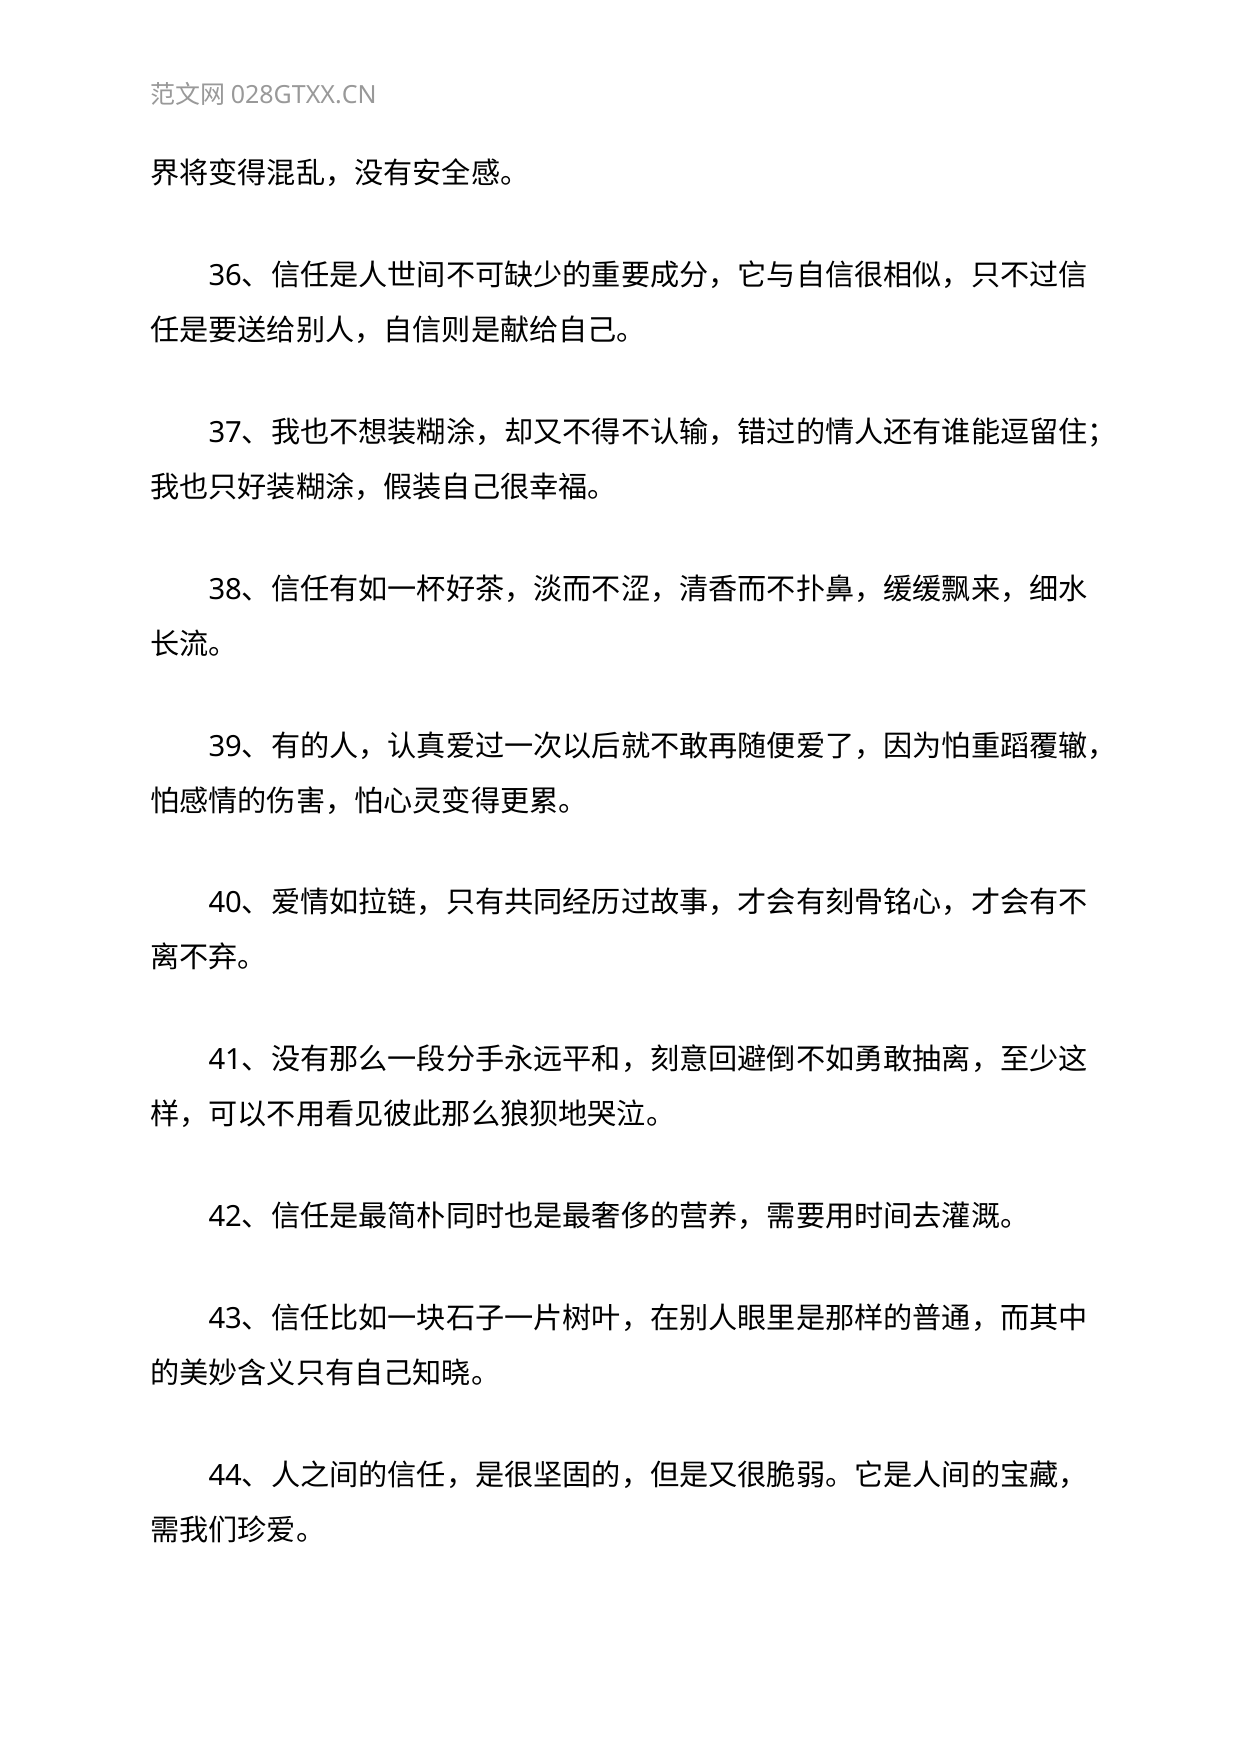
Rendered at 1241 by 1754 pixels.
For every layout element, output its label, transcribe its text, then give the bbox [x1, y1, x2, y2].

text 44、人之间的信任，是很坚固的，但是又很脆弱。它是人间的宝藏，需我们珍爱。 [150, 1451, 1090, 1548]
text 36、信任是人世间不可缺少的重要成分，它与自信很相似，只不过信任是要送给别人，自信则是献给自己。 [150, 252, 1090, 349]
text 38、信任有如一杯好茶，淡而不涩，清香而不扑鼻，缓缓飘来，细水长流。 [150, 565, 1090, 663]
text 42、信任是最简朴同时也是最奢侈的营养，需要用时间去灌溉。 [150, 1192, 1090, 1235]
text 41、没有那么一段分手永远平和，刻意回避倒不如勇敢抽离，至少这样，可以不用看见彼此那么狼狈地哭泣。 [150, 1036, 1090, 1133]
text 40、爱情如拉链，只有共同经历过故事，才会有刻骨铭心，才会有不离不弃。 [150, 879, 1090, 976]
text 43、信任比如一块石子一片树叶，在别人眼里是那样的普通，而其中的美妙含义只有自己知晓。 [150, 1294, 1090, 1392]
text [150, 150, 1090, 192]
text 39、有的人，认真爱过一次以后就不敢再随便爱了，因为怕重蹈覆辙，怕感情的伤害，怕心灵变得更累。 [150, 722, 1090, 819]
text 37、我也不想装糊涂，却又不得不认输，错过的情人还有谁能逗留住；我也只好装糊涂，假装自己很幸福。 [150, 408, 1090, 506]
